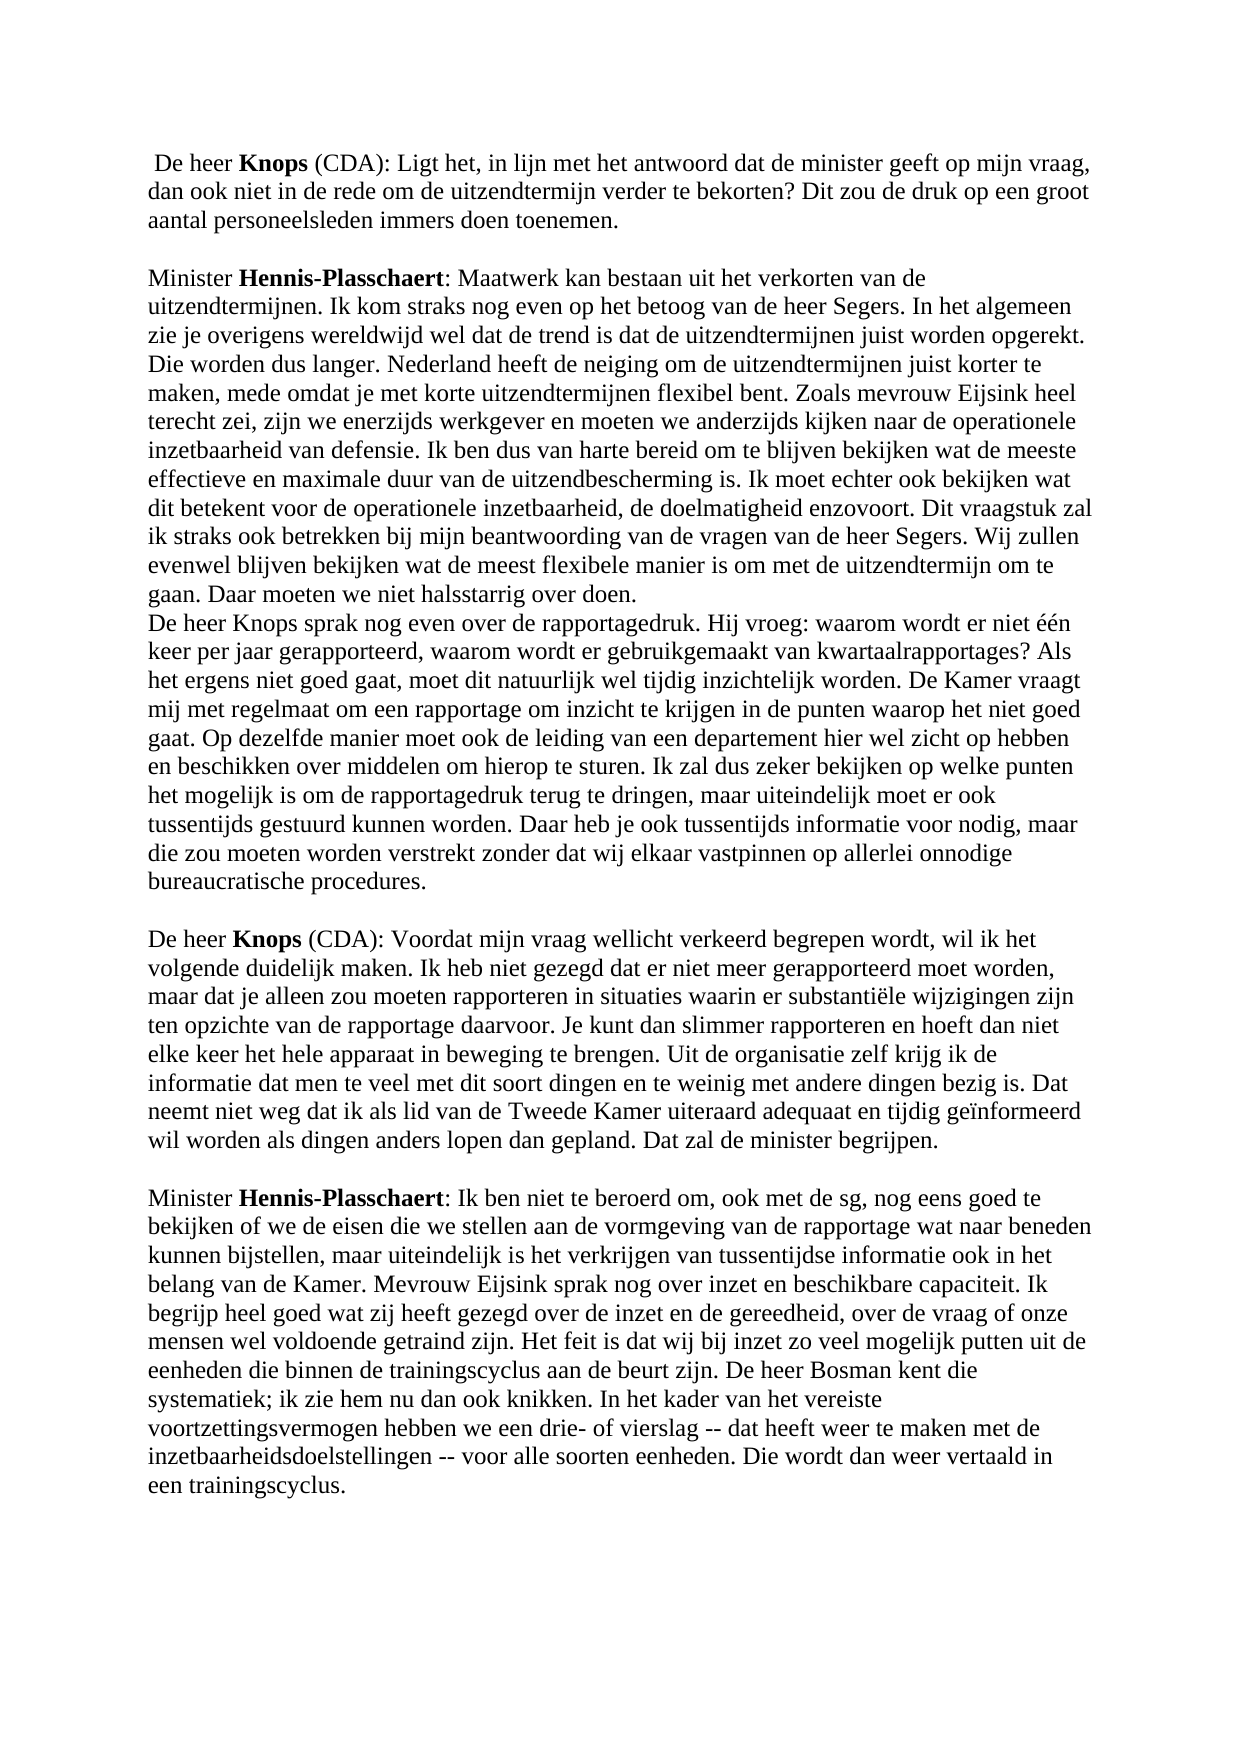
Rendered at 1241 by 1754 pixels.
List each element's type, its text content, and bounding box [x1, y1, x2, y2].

text De heer Knops sprak nog even over de rapportagedruk. Hij vroeg: waarom wordt er niet één keer per jaar gerapporteerd, waarom wordt er gebruikgemaakt van kwartaalrapportages? Als het ergens niet goed gaat, moet dit natuurlijk wel tijdig inzichtelijk worden. De Kamer vraagt mij met regelmaat om een rapportage om inzicht te krijgen in de punten waarop het niet goed gaat. Op dezelfde manier moet ook de leiding van een departement hier wel zicht op hebben en beschikken over middelen om hierop te sturen. Ik zal dus zeker bekijken op welke punten het mogelijk is om de rapportagedruk terug te dringen, maar uiteindelijk moet er ook tussentijds gestuurd kunnen worden. Daar heb je ook tussentijds informatie voor nodig, maar die zou moeten worden verstrekt zonder dat wij elkaar vastpinnen op allerlei onnodige bureaucratische procedures. [148, 608, 1093, 895]
text Minister Hennis-Plasschaert: Ik ben niet te beroerd om, ook met de sg, nog eens goed te bekijken of we de eisen die we stellen aan de vormgeving van de rapportage wat naar beneden kunnen bijstellen, maar uiteindelijk is het verkrijgen van tussentijdse informatie ook in het belang van de Kamer. Mevrouw Eijsink sprak nog over inzet en beschikbare capaciteit. Ik begrijp heel goed wat zij heeft gezegd over de inzet en de gereedheid, over de vraag of onze mensen wel voldoende getraind zijn. Het feit is dat wij bij inzet zo veel mogelijk putten uit de eenheden die binnen de trainingscyclus aan de beurt zijn. De heer Bosman kent die systematiek; ik zie hem nu dan ook knikken. In het kader van het vereiste voortzettingsvermogen hebben we een drie- of vierslag -- dat heeft weer te maken met de inzetbaarheidsdoelstellingen -- voor alle soorten eenheden. Die wordt dan weer vertaald in een trainingscyclus. [148, 1183, 1093, 1499]
text De heer Knops (CDA): Voordat mijn vraag wellicht verkeerd begrepen wordt, wil ik het volgende duidelijk maken. Ik heb niet gezegd dat er niet meer gerapporteerd moet worden, maar dat je alleen zou moeten rapporteren in situaties waarin er substantiële wijzigingen zijn ten opzichte van de rapportage daarvoor. Je kunt dan slimmer rapporteren en hoeft dan niet elke keer het hele apparaat in beweging te brengen. Uit de organisatie zelf krijg ik de informatie dat men te veel met dit soort dingen en te weinig met andere dingen bezig is. Dat neemt niet weg dat ik als lid van de Tweede Kamer uiteraard adequaat en tijdig geïnformeerd wil worden als dingen anders lopen dan gepland. Dat zal de minister begrijpen. [148, 924, 1093, 1154]
text Minister Hennis-Plasschaert: Maatwerk kan bestaan uit het verkorten van de uitzendtermijnen. Ik kom straks nog even op het betoog van de heer Segers. In het algemeen zie je overigens wereldwijd wel dat de trend is dat de uitzendtermijnen juist worden opgerekt. Die worden dus langer. Nederland heeft de neiging om de uitzendtermijnen juist korter te maken, mede omdat je met korte uitzendtermijnen flexibel bent. Zoals mevrouw Eijsink heel terecht zei, zijn we enerzijds werkgever en moeten we anderzijds kijken naar de operationele inzetbaarheid van defensie. Ik ben dus van harte bereid om te blijven bekijken wat de meeste effectieve en maximale duur van de uitzendbescherming is. Ik moet echter ook bekijken wat dit betekent voor de operationele inzetbaarheid, de doelmatigheid enzovoort. Dit vraagstuk zal ik straks ook betrekken bij mijn beantwoording van de vragen van de heer Segers. Wij zullen evenwel blijven bekijken wat de meest flexibele manier is om met de uitzendtermijn om te gaan. Daar moeten we niet halsstarrig over doen. [148, 263, 1093, 608]
text De heer Knops (CDA): Ligt het, in lijn met het antwoord dat de minister geeft op mijn vraag, dan ook niet in de rede om de uitzendtermijn verder te bekorten? Dit zou de druk op een groot aantal personeelsleden immers doen toenemen. [148, 148, 1093, 234]
